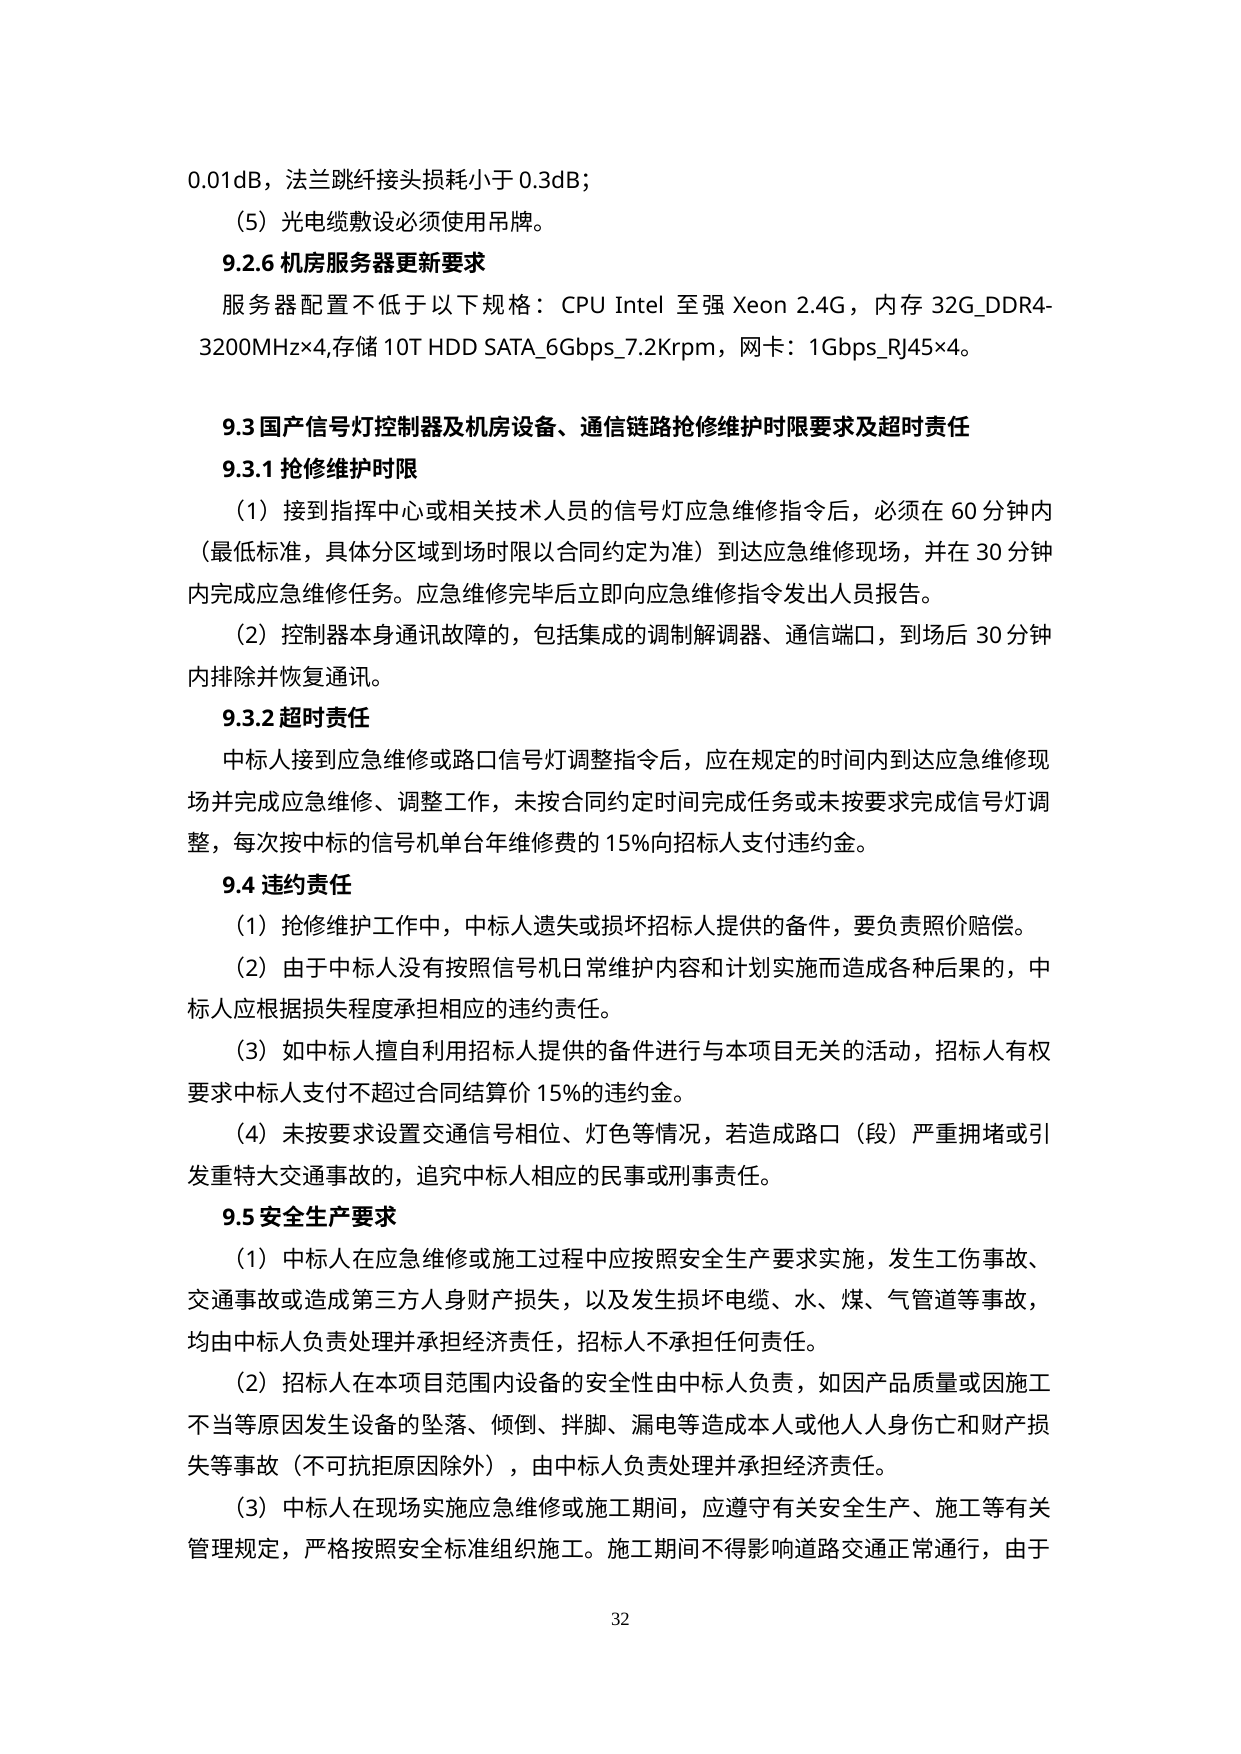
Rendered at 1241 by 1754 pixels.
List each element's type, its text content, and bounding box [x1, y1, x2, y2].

text 服务器配置不低于以下规格：CPU Intel 至强Xeon 2.4G，内存32G_DDR4-3200MHz×4,存储10T HDD SATA_6Gbps_7.2Krpm，网卡：1Gbps_RJ45×4。 [199, 287, 1053, 362]
text （1）中标人在应急维修或施工过程中应按照安全生产要求实施，发生工伤事故、交通事故或造成第三方人身财产损失，以及发生损坏电缆、水、煤、气管道等事故，均由中标人负责处理并承担经济责任，招标人不承担任何责任。 [187, 1241, 1053, 1357]
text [187, 1490, 1053, 1564]
text 9.3.1 抢修维护时限 [187, 451, 1053, 484]
text （1）接到指挥中心或相关技术人员的信号灯应急维修指令后，必须在60分钟内（最低标准，具体分区域到场时限以合同约定为准）到达应急维修现场，并在30分钟内完成应急维修任务。应急维修完毕后立即向应急维修指令发出人员报告。 [187, 493, 1053, 609]
text 9.4 违约责任 [187, 866, 1053, 900]
text （5）光电缆敷设必须使用吊牌。 [187, 204, 1053, 237]
text 9.2.6 机房服务器更新要求 [187, 245, 1053, 279]
text 9.3国产信号灯控制器及机房设备、通信链路抢修维护时限要求及超时责任 [187, 409, 1053, 443]
text （1）抢修维护工作中，中标人遗失或损坏招标人提供的备件，要负责照价赔偿。 [187, 908, 1053, 941]
text （4）未按要求设置交通信号相位、灯色等情况，若造成路口（段）严重拥堵或引发重特大交通事故的，追究中标人相应的民事或刑事责任。 [187, 1116, 1053, 1191]
text 中标人接到应急维修或路口信号灯调整指令后，应在规定的时间内到达应急维修现场并完成应急维修、调整工作，未按合同约定时间完成任务或未按要求完成信号灯调整，每次按中标的信号机单台年维修费的15%向招标人支付违约金。 [187, 742, 1053, 858]
text （3）如中标人擅自利用招标人提供的备件进行与本项目无关的活动，招标人有权要求中标人支付不超过合同结算价15%的违约金。 [187, 1033, 1053, 1108]
text 9.5安全生产要求 [187, 1199, 1053, 1232]
text （2）由于中标人没有按照信号机日常维护内容和计划实施而造成各种后果的，中标人应根据损失程度承担相应的违约责任。 [187, 950, 1053, 1024]
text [187, 162, 1053, 195]
text （2）控制器本身通讯故障的，包括集成的调制解调器、通信端口，到场后30分钟内排除并恢复通讯。 [187, 617, 1053, 692]
text （2）招标人在本项目范围内设备的安全性由中标人负责，如因产品质量或因施工不当等原因发生设备的坠落、倾倒、拌脚、漏电等造成本人或他人人身伤亡和财产损失等事故（不可抗拒原因除外），由中标人负责处理并承担经济责任。 [187, 1365, 1053, 1481]
text 9.3.2超时责任 [187, 700, 1053, 733]
